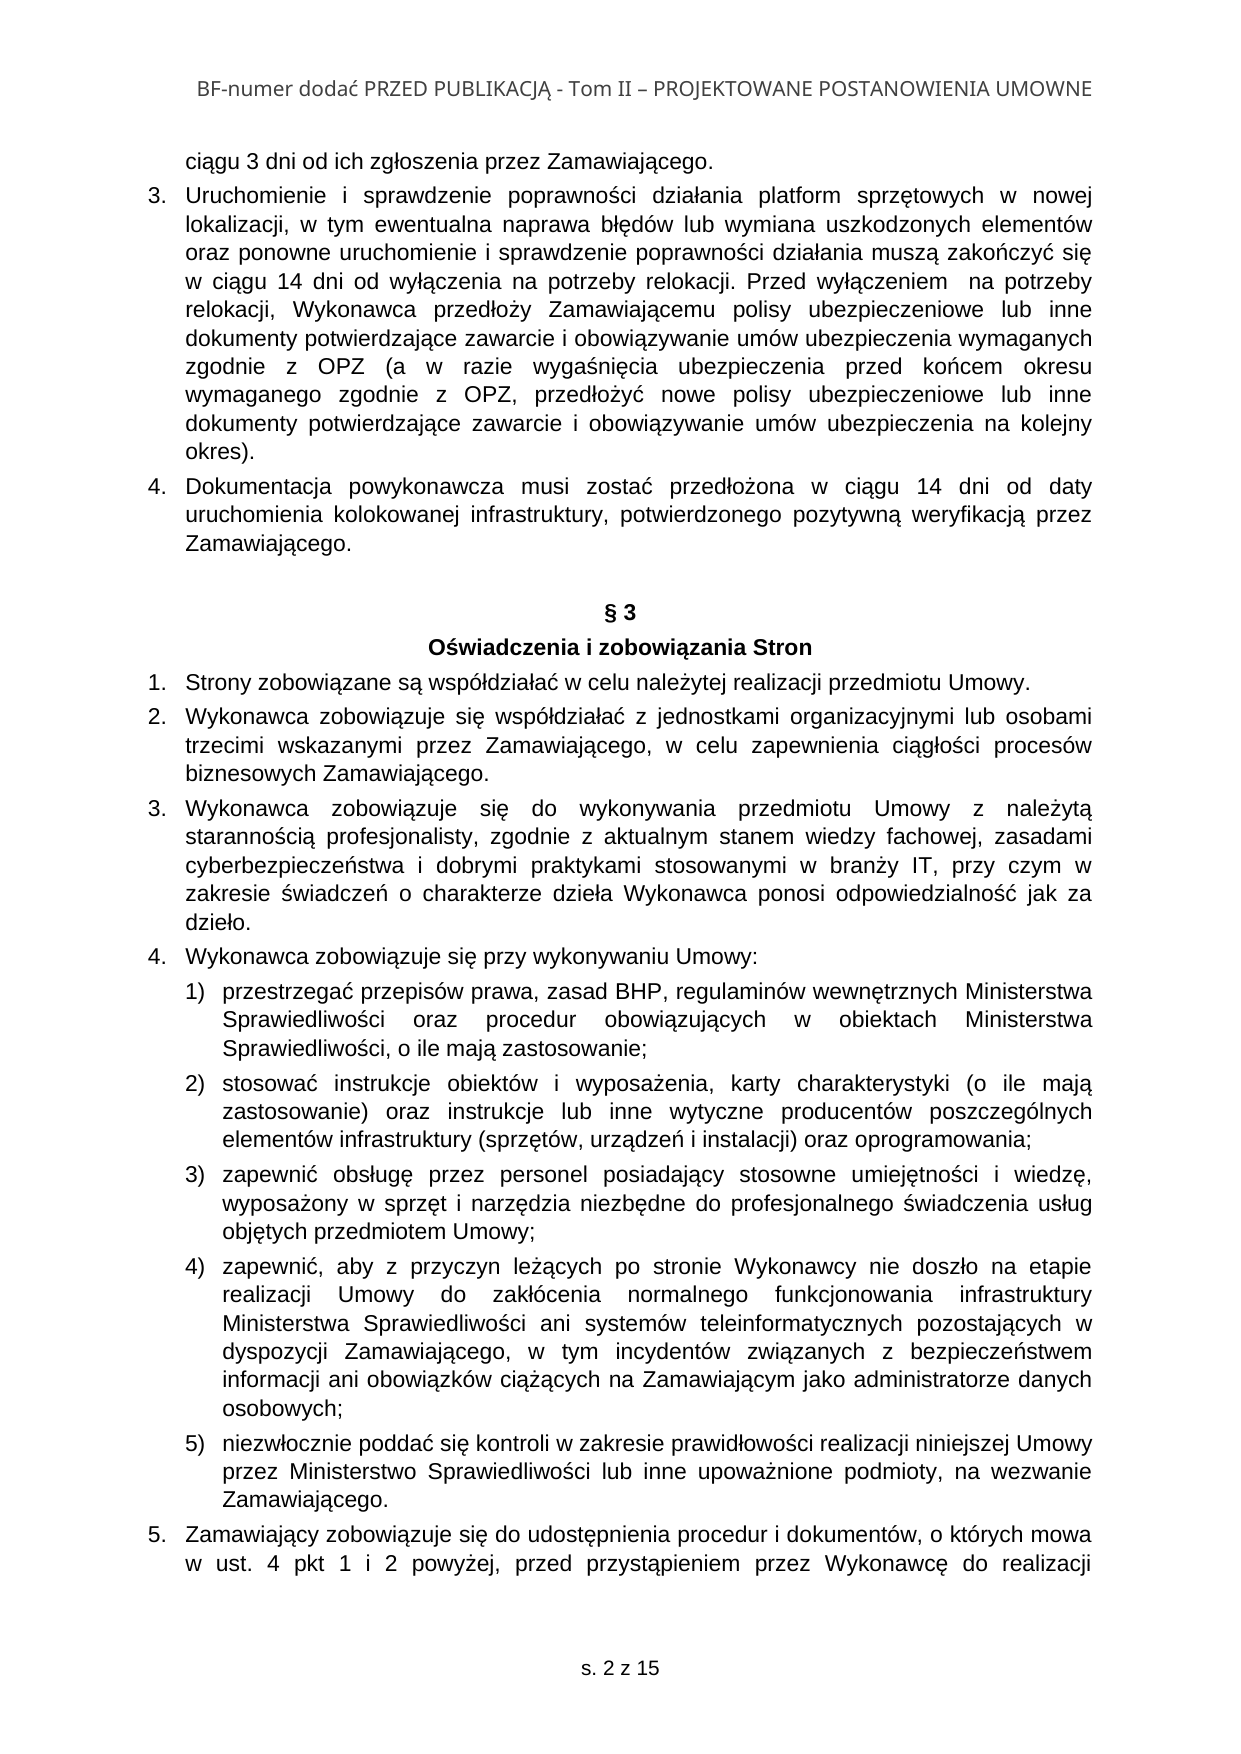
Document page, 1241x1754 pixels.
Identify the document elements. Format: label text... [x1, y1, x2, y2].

list Strony zobowiązane są współdziałać w celu należytej realizacji przedmiotu Umowy. [148, 668, 1093, 695]
list Wykonawca zobowiązuje się przy wykonywaniu Umowy: [148, 943, 1093, 969]
text § 3 [148, 599, 1093, 626]
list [148, 148, 1093, 174]
list Wykonawca zobowiązuje się współdziałać z jednostkami organizacyjnymi lub osobami trzecimi wskazanymi przez Zamawiającego, w celu zapewnienia ciągłości procesów biznesowych Zamawiającego. [148, 703, 1093, 786]
list niezwłocznie poddać się kontroli w zakresie prawidłowości realizacji niniejszej Umowy przez Ministerstwo Sprawiedliwości lub inne upoważnione podmioty, na wezwanie Zamawiającego. [185, 1429, 1093, 1513]
list Dokumentacja powykonawcza musi zostać przedłożona w ciągu 14 dni od daty uruchomienia kolokowanej infrastruktury, potwierdzonego pozytywną weryfikacją przez Zamawiającego. [148, 473, 1093, 556]
text Oświadczenia i zobowiązania Stron [148, 634, 1093, 660]
list przestrzegać przepisów prawa, zasad BHP, regulaminów wewnętrznych Ministerstwa Sprawiedliwości oraz procedur obowiązujących w obiektach Ministerstwa Sprawiedliwości, o ile mają zastosowanie; [185, 978, 1093, 1061]
list Uruchomienie i sprawdzenie poprawności działania platform sprzętowych w nowej lokalizacji, w tym ewentualna naprawa błędów lub wymiana uszkodzonych elementów oraz ponowne uruchomienie i sprawdzenie poprawności działania muszą zakończyć się w ciągu 14 dni od wyłączenia na potrzeby relokacji. Przed wyłączeniem na potrzeby relokacji, Wykonawca przedłoży Zamawiającemu polisy ubezpieczeniowe lub inne dokumenty potwierdzające zawarcie i obowiązywanie umów ubezpieczenia wymaganych zgodnie z OPZ (a w razie wygaśnięcia ubezpieczenia przed końcem okresu wymaganego zgodnie z OPZ, przedłożyć nowe polisy ubezpieczeniowe lub inne dokumenty potwierdzające zawarcie i obowiązywanie umów ubezpieczenia na kolejny okres). [148, 182, 1093, 464]
list stosować instrukcje obiektów i wyposażenia, karty charakterystyki (o ile mają zastosowanie) oraz instrukcje lub inne wytyczne producentów poszczególnych elementów infrastruktury (sprzętów, urządzeń i instalacji) oraz oprogramowania; [185, 1069, 1093, 1153]
list Wykonawca zobowiązuje się do wykonywania przedmiotu Umowy z należytą starannością profesjonalisty, zgodnie z aktualnym stanem wiedzy fachowej, zasadami cyberbezpieczeństwa i dobrymi praktykami stosowanymi w branży IT, przy czym w zakresie świadczeń o charakterze dzieła Wykonawca ponosi odpowiedzialność jak za dzieło. [148, 795, 1093, 935]
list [148, 1521, 1093, 1576]
list zapewnić obsługę przez personel posiadający stosowne umiejętności i wiedzę, wyposażony w sprzęt i narzędzia niezbędne do profesjonalnego świadczenia usług objętych przedmiotem Umowy; [185, 1161, 1093, 1244]
list zapewnić, aby z przyczyn leżących po stronie Wykonawcy nie doszło na etapie realizacji Umowy do zakłócenia normalnego funkcjonowania infrastruktury Ministerstwa Sprawiedliwości ani systemów teleinformatycznych pozostających w dyspozycji Zamawiającego, w tym incydentów związanych z bezpieczeństwem informacji ani obowiązków ciążących na Zamawiającym jako administratorze danych osobowych; [185, 1253, 1093, 1421]
